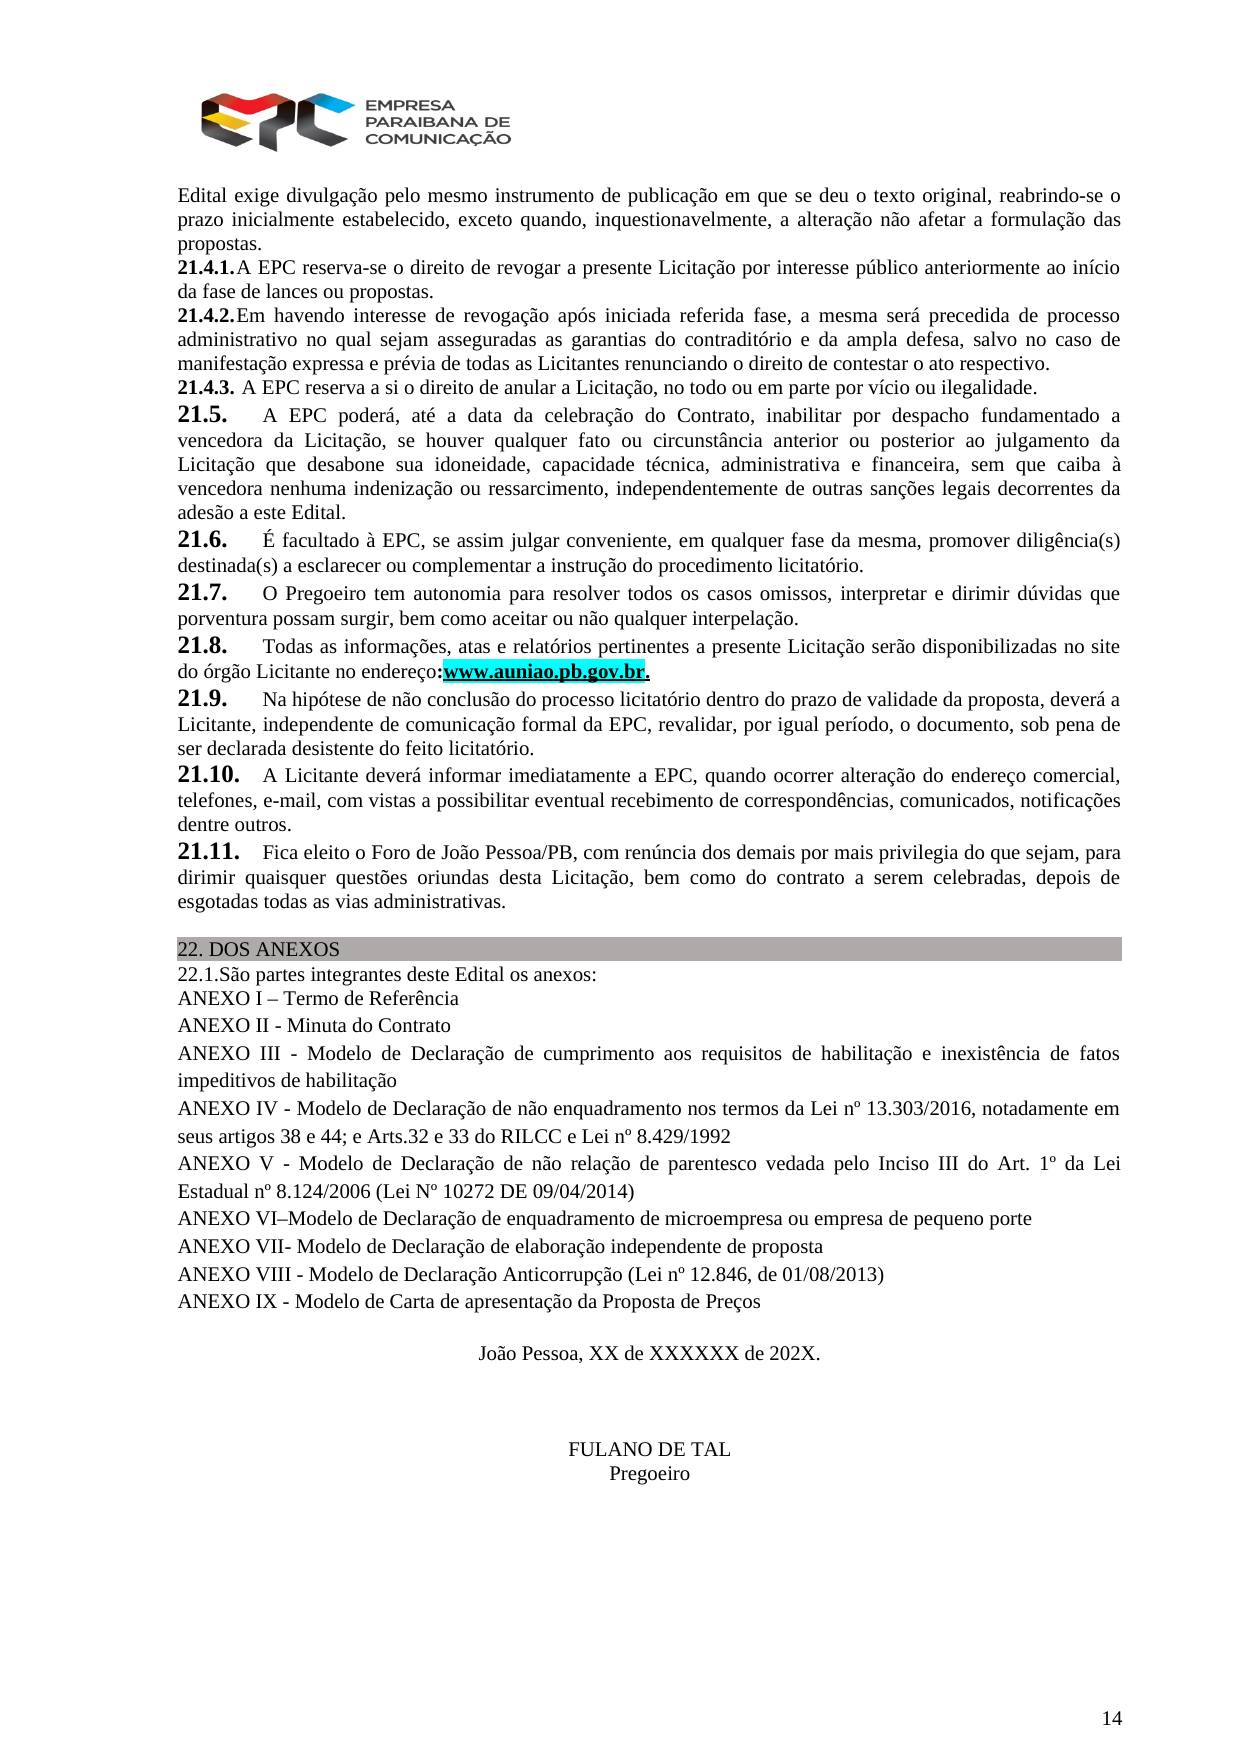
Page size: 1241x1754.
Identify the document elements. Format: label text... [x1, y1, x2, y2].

list Na hipótese de não conclusão do processo licitatório dentro do prazo de validade da proposta, deverá a Licitante, independente de comunicação formal da EPC, revalidar, por igual período, o documento, sob pena de ser declarada desistente do feito licitatório. [177, 683, 1122, 759]
list Todas as informações, atas e relatórios pertinentes a presente Licitação serão disponibilizadas no site do órgão Licitante no endereço:www.auniao.pb.gov.br. [177, 630, 1122, 683]
picture [177, 73, 532, 164]
text ANEXO V - Modelo de Declaração de não relação de parentesco vedada pelo Inciso III do Art. 1º da Lei Estadual nº 8.124/2006 (Lei Nº 10272 DE 09/04/2014) [177, 1151, 1122, 1203]
text ANEXO III - Modelo de Declaração de cumprimento aos requisitos de habilitação e inexistência de fatos impeditivos de habilitação [177, 1041, 1122, 1092]
text 22. DOS ANEXOS [177, 937, 1122, 961]
list É facultado à EPC, se assim julgar conveniente, em qualquer fase da mesma, promover diligência(s) destinada(s) a esclarecer ou complementar a instrução do procedimento licitatório. [177, 524, 1122, 577]
list Fica eleito o Foro de João Pessoa/PB, com renúncia dos demais por mais privilegia do que sejam, para dirimir quaisquer questões oriundas desta Licitação, bem como do contrato a serem celebradas, depois de esgotadas todas as vias administrativas. [177, 836, 1122, 913]
text ANEXO I – Termo de Referência [177, 986, 1122, 1009]
list O Pregoeiro tem autonomia para resolver todos os casos omissos, interpretar e dirimir dúvidas que porventura possam surgir, bem como aceitar ou não qualquer interpelação. [177, 577, 1122, 630]
text ANEXO II - Minuta do Contrato [177, 1013, 1122, 1037]
text 22.1.São partes integrantes deste Edital os anexos: [177, 961, 1122, 986]
list A EPC reserva a si o direito de anular a Licitação, no todo ou em parte por vício ou ilegalidade. [177, 375, 1122, 399]
text ANEXO VI–Modelo de Declaração de enquadramento de microempresa ou empresa de pequeno porte [177, 1206, 1122, 1230]
list A Licitante deverá informar imediatamente a EPC, quando ocorrer alteração do endereço comercial, telefones, e-mail, com vistas a possibilitar eventual recebimento de correspondências, comunicados, notificações dentre outros. [177, 759, 1122, 836]
text João Pessoa, XX de XXXXXX de 202X. [177, 1341, 1122, 1365]
text Pregoeiro [177, 1461, 1122, 1485]
text FULANO DE TAL [177, 1437, 1122, 1461]
list Em havendo interesse de revogação após iniciada referida fase, a mesma será precedida de processo administrativo no qual sejam asseguradas as garantias do contraditório e da ampla defesa, salvo no caso de manifestação expressa e prévia de todas as Licitantes renunciando o direito de contestar o ato respectivo. [177, 303, 1122, 375]
list A EPC reserva-se o direito de revogar a presente Licitação por interesse público anteriormente ao início da fase de lances ou propostas. [177, 255, 1122, 303]
text ANEXO IV - Modelo de Declaração de não enquadramento nos termos da Lei nº 13.303/2016, notadamente em seus artigos 38 e 44; e Arts.32 e 33 do RILCC e Lei nº 8.429/1992 [177, 1096, 1122, 1148]
list A EPC poderá, até a data da celebração do Contrato, inabilitar por despacho fundamentado a vencedora da Licitação, se houver qualquer fato ou circunstância anterior ou posterior ao julgamento da Licitação que desabone sua idoneidade, capacidade técnica, administrativa e financeira, sem que caiba à vencedora nenhuma indenização ou ressarcimento, independentemente de outras sanções legais decorrentes da adesão a este Edital. [177, 399, 1122, 524]
text ANEXO IX - Modelo de Carta de apresentação da Proposta de Preços [177, 1289, 1122, 1313]
text ANEXO VII- Modelo de Declaração de elaboração independente de proposta [177, 1234, 1122, 1258]
text ANEXO VIII - Modelo de Declaração Anticorrupção (Lei nº 12.846, de 01/08/2013) [177, 1262, 1122, 1286]
